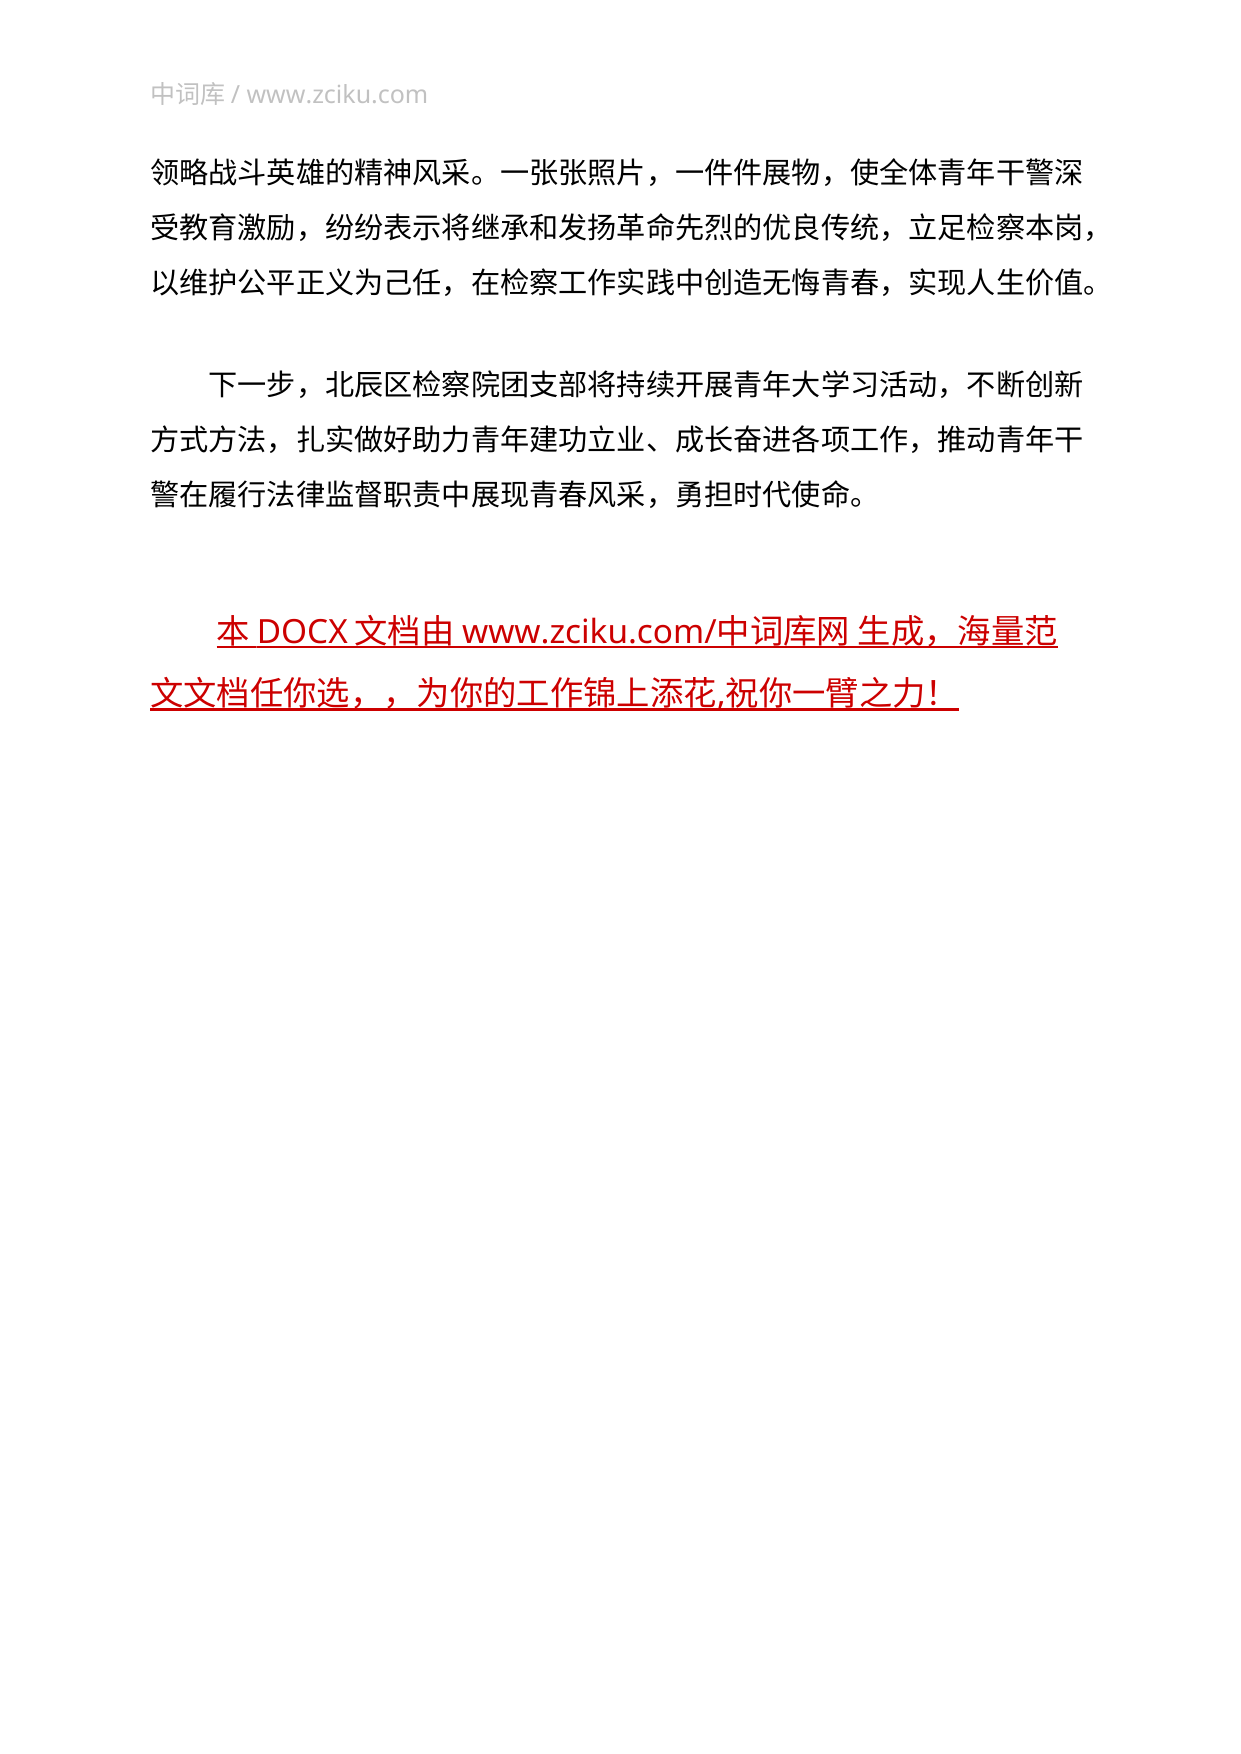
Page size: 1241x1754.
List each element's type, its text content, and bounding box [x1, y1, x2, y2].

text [150, 150, 1090, 302]
text 下一步，北辰区检察院团支部将持续开展青年大学习活动，不断创新方式方法，扎实做好助力青年建功立业、成长奋进各项工作，推动青年干警在履行法律监督职责中展现青春风采，勇担时代使命。 [150, 362, 1090, 514]
text 本DOCX文档由 www.zciku.com/中词库网 生成，海量范文文档任你选，，为你的工作锦上添花,祝你一臂之力！ [150, 604, 1090, 716]
